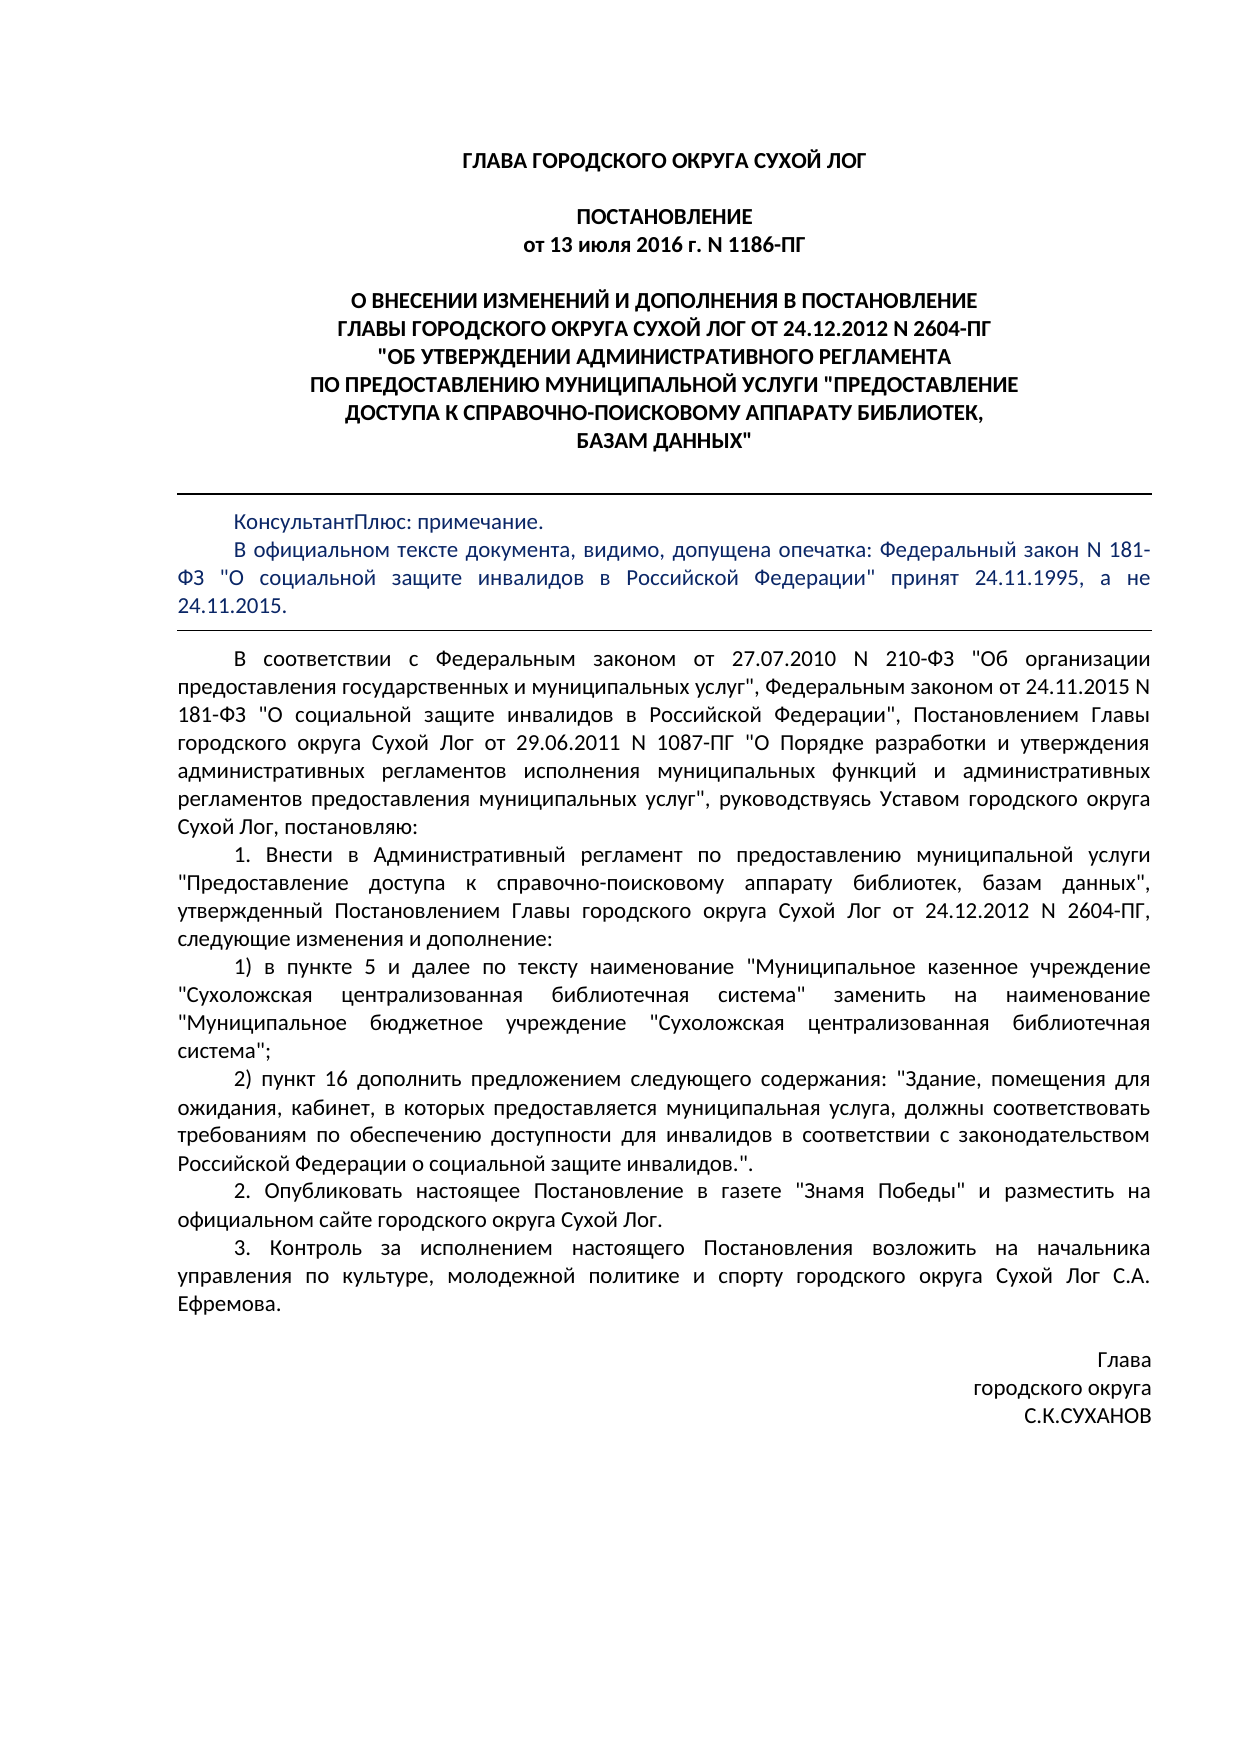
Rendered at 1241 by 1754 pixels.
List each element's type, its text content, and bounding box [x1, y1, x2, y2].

title БАЗАМ ДАННЫХ" [177, 426, 1152, 454]
title О ВНЕСЕНИИ ИЗМЕНЕНИЙ И ДОПОЛНЕНИЯ В ПОСТАНОВЛЕНИЕ [177, 286, 1152, 314]
text Глава [177, 1345, 1152, 1373]
title от 13 июля 2016 г. N 1186-ПГ [177, 230, 1152, 258]
text 1. Внести в Административный регламент по предоставлению муниципальной услуги "Предоставление доступа к справочно-поисковому аппарату библиотек, базам данных", утвержденный Постановлением Главы городского округа Сухой Лог от 24.12.2012 N 2604-ПГ, следующие изменения и дополнение: [177, 840, 1152, 952]
title ДОСТУПА К СПРАВОЧНО-ПОИСКОВОМУ АППАРАТУ БИБЛИОТЕК, [177, 398, 1152, 426]
title ПО ПРЕДОСТАВЛЕНИЮ МУНИЦИПАЛЬНОЙ УСЛУГИ "ПРЕДОСТАВЛЕНИЕ [177, 370, 1152, 398]
text 2) пункт 16 дополнить предложением следующего содержания: "Здание, помещения для ожидания, кабинет, в которых предоставляется муниципальная услуга, должны соответствовать требованиям по обеспечению доступности для инвалидов в соответствии с законодательством Российской Федерации о социальной защите инвалидов.". [177, 1064, 1152, 1177]
title ГЛАВА ГОРОДСКОГО ОКРУГА СУХОЙ ЛОГ [177, 146, 1152, 174]
text 3. Контроль за исполнением настоящего Постановления возложить на начальника управления по культуре, молодежной политике и спорту городского округа Сухой Лог С.А. Ефремова. [177, 1233, 1152, 1317]
text С.К.СУХАНОВ [177, 1401, 1152, 1429]
text 1) в пункте 5 и далее по тексту наименование "Муниципальное казенное учреждение "Сухоложская централизованная библиотечная система" заменить на наименование "Муниципальное бюджетное учреждение "Сухоложская централизованная библиотечная система"; [177, 952, 1152, 1064]
text городского округа [177, 1373, 1152, 1401]
text КонсультантПлюс: примечание. [177, 507, 1152, 535]
text В соответствии с Федеральным законом от 27.07.2010 N 210-ФЗ "Об организации предоставления государственных и муниципальных услуг", Федеральным законом от 24.11.2015 N 181-ФЗ "О социальной защите инвалидов в Российской Федерации", Постановлением Главы городского округа Сухой Лог от 29.06.2011 N 1087-ПГ "О Порядке разработки и утверждения административных регламентов исполнения муниципальных функций и административных регламентов предоставления муниципальных услуг", руководствуясь Уставом городского округа Сухой Лог, постановляю: [177, 644, 1152, 840]
title ГЛАВЫ ГОРОДСКОГО ОКРУГА СУХОЙ ЛОГ ОТ 24.12.2012 N 2604-ПГ [177, 314, 1152, 342]
title "ОБ УТВЕРЖДЕНИИ АДМИНИСТРАТИВНОГО РЕГЛАМЕНТА [177, 342, 1152, 370]
title ПОСТАНОВЛЕНИЕ [177, 202, 1152, 230]
text В официальном тексте документа, видимо, допущена опечатка: Федеральный закон N 181-ФЗ "О социальной защите инвалидов в Российской Федерации" принят 24.11.1995, а не 24.11.2015. [177, 535, 1152, 619]
text 2. Опубликовать настоящее Постановление в газете "Знамя Победы" и разместить на официальном сайте городского округа Сухой Лог. [177, 1177, 1152, 1233]
